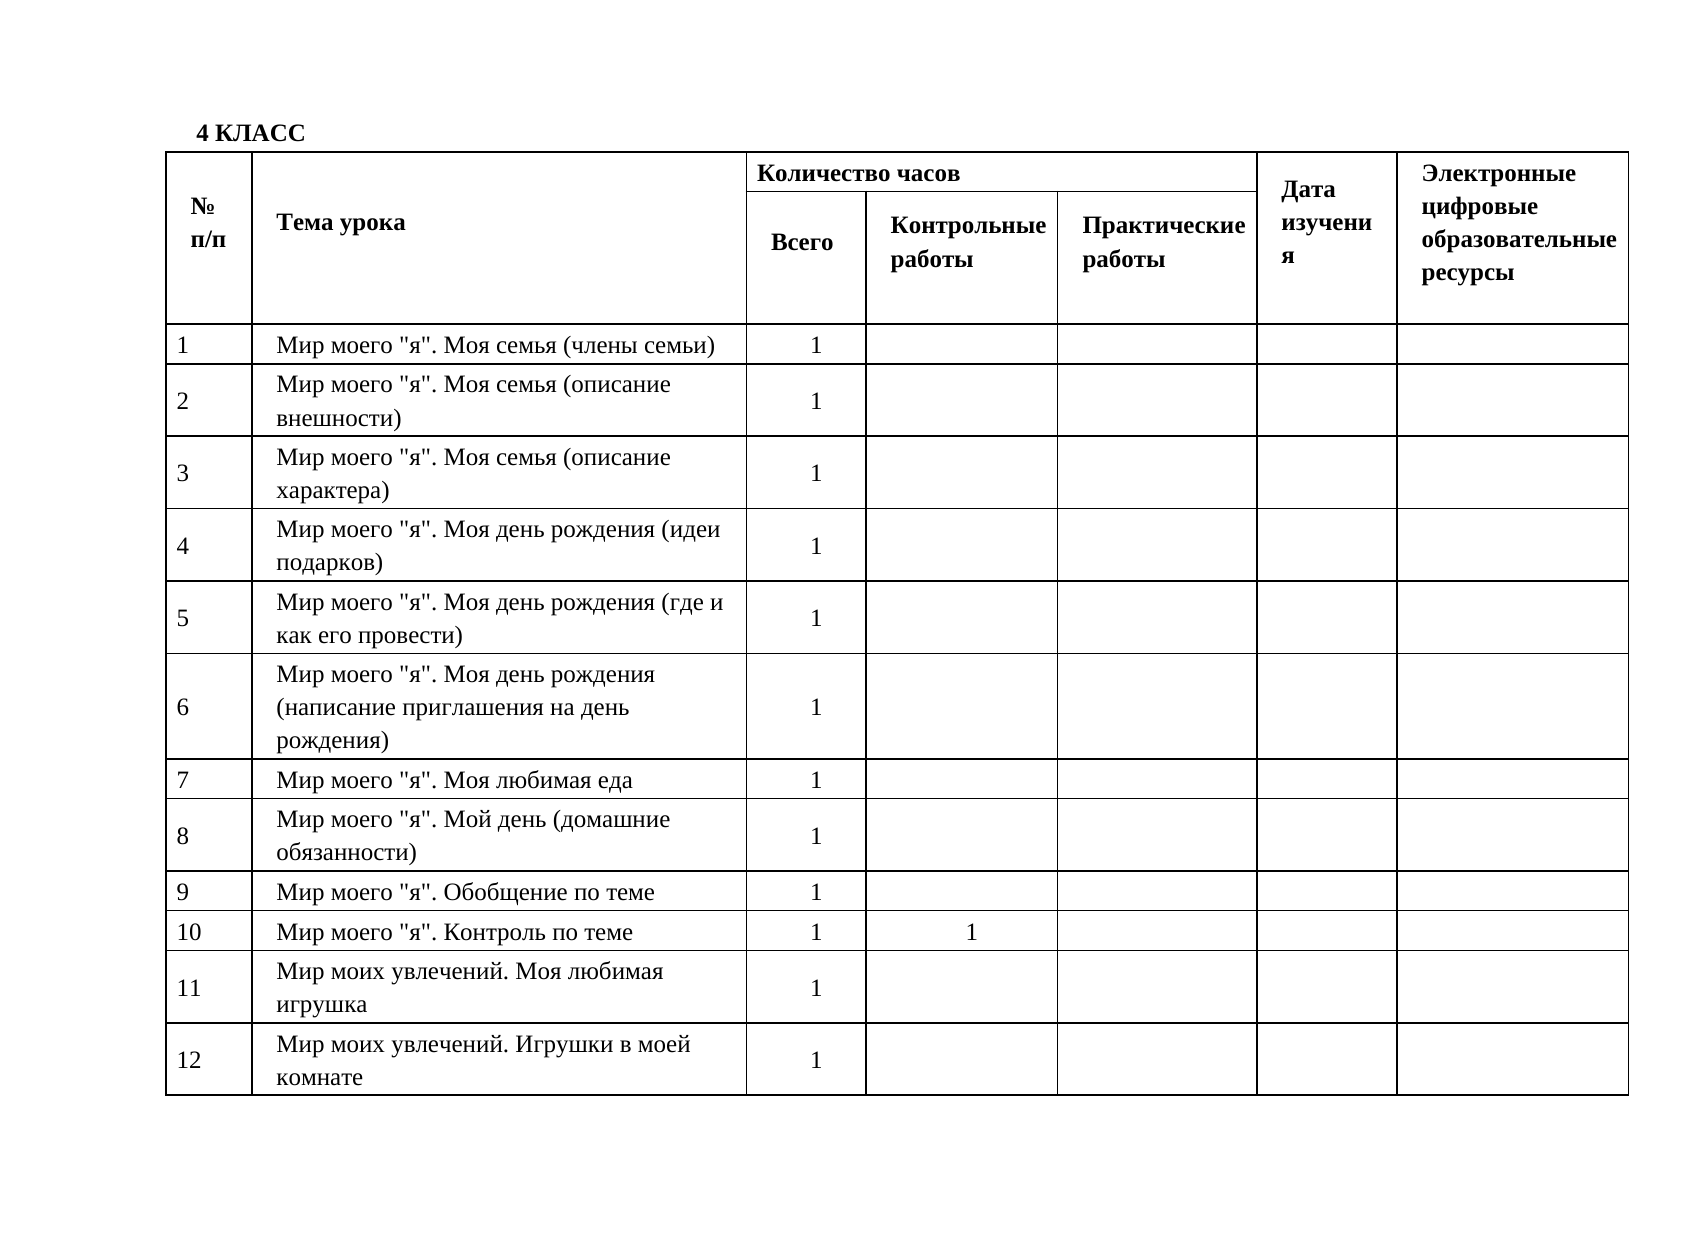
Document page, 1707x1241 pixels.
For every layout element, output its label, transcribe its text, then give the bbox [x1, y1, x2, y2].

table_cell [867, 760, 1057, 798]
table_cell Мир моего "я". Моя семья (члены семьи) [253, 325, 746, 363]
table_cell [1398, 437, 1628, 508]
table_cell [1058, 654, 1256, 758]
table_cell [1398, 654, 1628, 758]
table_cell [1398, 911, 1628, 949]
table_cell [867, 437, 1057, 508]
table_cell Мир моего "я". Моя день рождения (где и как его провести) [253, 582, 746, 652]
table_cell [1058, 437, 1256, 508]
table_header Дата изучения [1258, 153, 1396, 323]
table_cell 1 [747, 951, 865, 1022]
table_cell [867, 654, 1057, 758]
table_cell [1058, 911, 1256, 949]
table_cell [1398, 760, 1628, 798]
table_cell 8 [167, 799, 251, 870]
table_cell Мир моих увлечений. Моя любимая игрушка [253, 951, 746, 1022]
table_cell [1258, 911, 1396, 949]
table_cell [1058, 799, 1256, 870]
table_cell [1058, 951, 1256, 1022]
table_cell Мир моего "я". Моя день рождения (идеи подарков) [253, 509, 746, 580]
table_cell 1 [747, 1024, 865, 1094]
table_cell [867, 951, 1057, 1022]
table_cell 1 [747, 509, 865, 580]
table_cell [1258, 654, 1396, 758]
table_cell [1398, 799, 1628, 870]
table_cell [1398, 325, 1628, 363]
table_cell [1058, 872, 1256, 910]
table_cell Практические работы [1058, 192, 1256, 323]
table_cell [867, 799, 1057, 870]
table_cell 1 [747, 799, 865, 870]
table_cell 2 [167, 365, 251, 435]
table_cell 1 [747, 325, 865, 363]
table_header Тема урока [253, 153, 746, 323]
table_cell 1 [747, 437, 865, 508]
table_cell [1058, 760, 1256, 798]
table_cell [1258, 951, 1396, 1022]
table_cell 1 [867, 911, 1057, 949]
table_cell [1258, 760, 1396, 798]
table_cell Мир моих увлечений. Игрушки в моей комнате [253, 1024, 746, 1094]
table_cell 12 [167, 1024, 251, 1094]
table_cell [1058, 582, 1256, 652]
text 4 КЛАСС [190, 118, 1618, 147]
table_cell 1 [747, 760, 865, 798]
table_cell [867, 365, 1057, 435]
table_cell [1258, 437, 1396, 508]
table_cell [1258, 1024, 1396, 1094]
table_cell 4 [167, 509, 251, 580]
table_cell 1 [747, 911, 865, 949]
table_cell Мир моего "я". Обобщение по теме [253, 872, 746, 910]
table_cell Мир моего "я". Моя семья (описание внешности) [253, 365, 746, 435]
table_cell 10 [167, 911, 251, 949]
table_cell [867, 509, 1057, 580]
table_cell 1 [747, 582, 865, 652]
table_header Количество часов [747, 153, 1256, 191]
table_cell Мир моего "я". Мой день (домашние обязанности) [253, 799, 746, 870]
table_cell Мир моего "я". Контроль по теме [253, 911, 746, 949]
table_cell 1 [747, 365, 865, 435]
table_cell [1258, 872, 1396, 910]
table_cell 6 [167, 654, 251, 758]
table_cell [1398, 1024, 1628, 1094]
table_cell [1258, 325, 1396, 363]
table_cell 1 [167, 325, 251, 363]
table_cell [867, 582, 1057, 652]
table_cell 9 [167, 872, 251, 910]
table_cell 7 [167, 760, 251, 798]
table_cell 3 [167, 437, 251, 508]
table_cell [1258, 365, 1396, 435]
table_cell [1398, 509, 1628, 580]
table_cell [1058, 509, 1256, 580]
table_cell [1258, 582, 1396, 652]
table_cell [867, 872, 1057, 910]
table_cell Контрольные работы [867, 192, 1057, 323]
table_cell [1258, 799, 1396, 870]
table_cell Мир моего "я". Моя семья (описание характера) [253, 437, 746, 508]
table_cell 5 [167, 582, 251, 652]
table_cell [867, 1024, 1057, 1094]
table_header № п/п [167, 153, 251, 323]
table_cell 11 [167, 951, 251, 1022]
table_cell [1058, 325, 1256, 363]
table_cell [1398, 582, 1628, 652]
table_cell [867, 325, 1057, 363]
table_cell [1398, 365, 1628, 435]
table_cell [1398, 951, 1628, 1022]
table_cell Мир моего "я". Моя день рождения (написание приглашения на день рождения) [253, 654, 746, 758]
table_cell 1 [747, 654, 865, 758]
table_cell [1398, 872, 1628, 910]
table_cell Всего [747, 192, 865, 323]
table_cell [1258, 509, 1396, 580]
table_header Электронные цифровые образовательные ресурсы [1398, 153, 1628, 323]
table_cell [1058, 1024, 1256, 1094]
table_cell [1058, 365, 1256, 435]
table_cell 1 [747, 872, 865, 910]
table_cell Мир моего "я". Моя любимая еда [253, 760, 746, 798]
